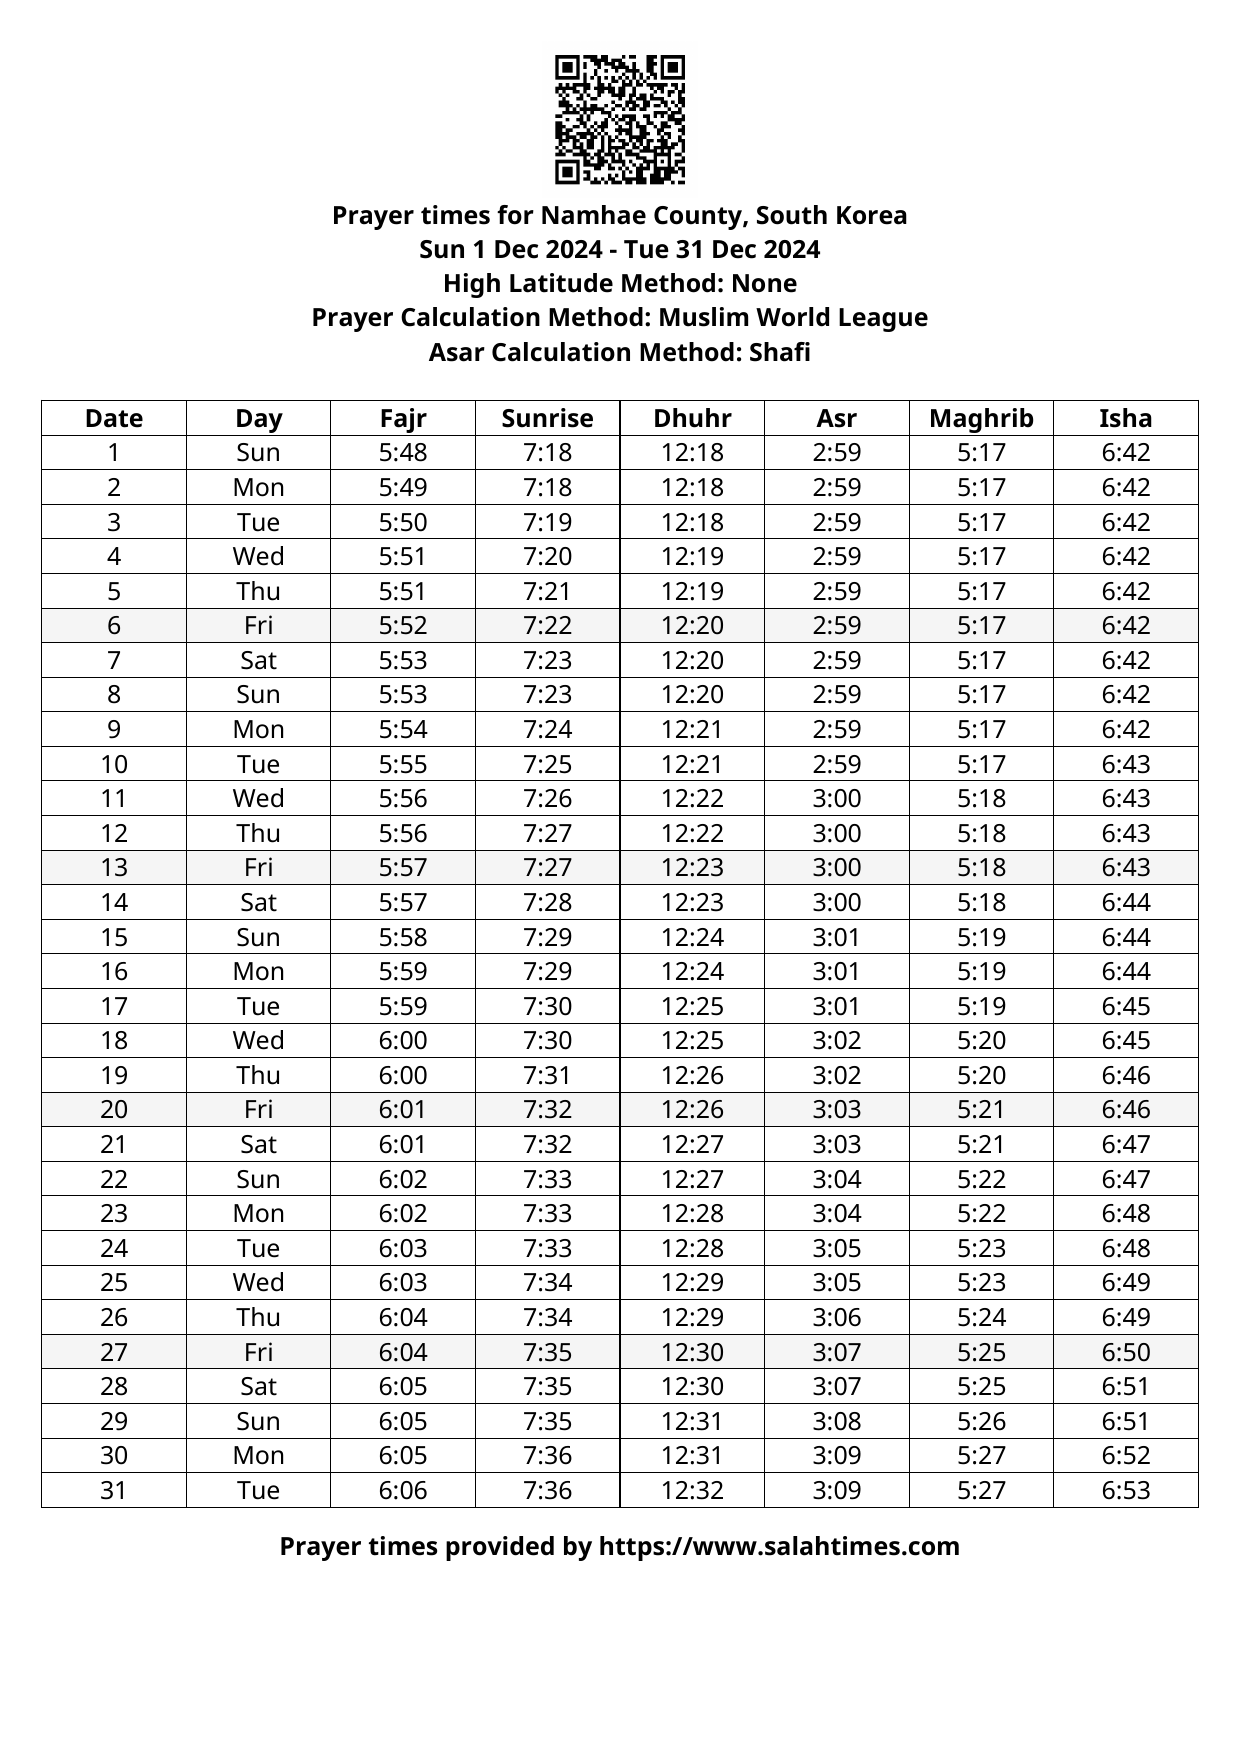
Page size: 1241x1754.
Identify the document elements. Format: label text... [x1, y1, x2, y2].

table_cell 22 [42, 1162, 186, 1195]
table_cell 7:32 [476, 1127, 619, 1161]
table_cell 7:27 [476, 816, 619, 849]
table_cell 7:29 [476, 920, 619, 953]
table_cell 12:20 [621, 643, 764, 677]
table_cell 3:06 [765, 1300, 909, 1334]
table_cell 5:19 [910, 920, 1053, 953]
table_cell 6:42 [1054, 574, 1198, 607]
table_cell 5:57 [331, 851, 475, 884]
table_cell 7:33 [476, 1196, 619, 1230]
table_cell 7 [42, 643, 186, 677]
table_cell Sat [187, 643, 330, 677]
table_cell 12:24 [621, 920, 764, 953]
table_cell 6:44 [1054, 954, 1198, 988]
table_cell Mon [187, 954, 330, 988]
table_cell 3:05 [765, 1266, 909, 1299]
table_cell 7:22 [476, 609, 619, 642]
table_cell Sat [187, 1369, 330, 1403]
table_cell 6:05 [331, 1369, 475, 1403]
table_cell 7:23 [476, 643, 619, 677]
table_cell Sun [187, 1162, 330, 1195]
table_cell Mon [187, 1439, 330, 1472]
table_cell 6:47 [1054, 1127, 1198, 1161]
table_cell 12:27 [621, 1127, 764, 1161]
table_cell 12:31 [621, 1439, 764, 1472]
table_cell 6:42 [1054, 470, 1198, 504]
text Sun 1 Dec 2024 - Tue 31 Dec 2024 [42, 232, 1198, 266]
table_cell 5:22 [910, 1162, 1053, 1195]
table_cell Fri [187, 1093, 330, 1126]
table_cell 23 [42, 1196, 186, 1230]
table_cell 5:17 [910, 678, 1053, 711]
table_cell Thu [187, 816, 330, 849]
table_cell 5:25 [910, 1335, 1053, 1368]
table_cell 3:01 [765, 920, 909, 953]
table_cell 6:45 [1054, 1024, 1198, 1057]
table_cell 2 [42, 470, 186, 504]
table_header Date [42, 401, 186, 434]
table_cell 5:57 [331, 885, 475, 919]
text Prayer times provided by https://www.salahtimes.com [42, 1528, 1198, 1563]
table_cell 7:33 [476, 1231, 619, 1264]
table_cell 12:30 [621, 1335, 764, 1368]
table_cell Fri [187, 609, 330, 642]
table_cell 5:51 [331, 574, 475, 607]
table_cell 12:21 [621, 747, 764, 780]
table_cell Sun [187, 678, 330, 711]
table_cell 5:17 [910, 643, 1053, 677]
table_cell 12:20 [621, 678, 764, 711]
table_cell 5:55 [331, 747, 475, 780]
table_cell 8 [42, 678, 186, 711]
table_cell 5:17 [910, 470, 1053, 504]
table_cell 7:33 [476, 1162, 619, 1195]
table_cell 5:24 [910, 1300, 1053, 1334]
table_cell 6:47 [1054, 1162, 1198, 1195]
table_cell 12:18 [621, 505, 764, 538]
table_cell 2:59 [765, 678, 909, 711]
table_cell 6:00 [331, 1024, 475, 1057]
table_cell 5:26 [910, 1404, 1053, 1437]
table_cell 5:18 [910, 851, 1053, 884]
table_cell 5:27 [910, 1439, 1053, 1472]
table_cell 5:17 [910, 712, 1053, 746]
table_cell 6:05 [331, 1404, 475, 1437]
table_cell 5:27 [910, 1473, 1053, 1507]
table_cell Thu [187, 574, 330, 607]
table_header Isha [1054, 401, 1198, 434]
text Prayer Calculation Method: Muslim World League [42, 300, 1198, 334]
table_cell 7:30 [476, 989, 619, 1022]
table_cell 3:00 [765, 781, 909, 815]
table_cell 2:59 [765, 609, 909, 642]
table_cell Thu [187, 1300, 330, 1334]
table_header Sunrise [476, 401, 619, 434]
table_cell 5:20 [910, 1058, 1053, 1092]
table_header Day [187, 401, 330, 434]
table_cell 16 [42, 954, 186, 988]
table_cell Sun [187, 920, 330, 953]
table_cell 29 [42, 1404, 186, 1437]
table_cell Mon [187, 1196, 330, 1230]
table_cell 5:19 [910, 989, 1053, 1022]
table_cell 5:50 [331, 505, 475, 538]
table_cell 6:44 [1054, 885, 1198, 919]
table_cell 7:27 [476, 851, 619, 884]
table_cell 5:58 [331, 920, 475, 953]
table_cell 6:42 [1054, 436, 1198, 469]
table_cell Fri [187, 1335, 330, 1368]
table_cell Wed [187, 539, 330, 573]
table_cell 6:43 [1054, 816, 1198, 849]
table_cell 5:21 [910, 1127, 1053, 1161]
table_cell 6:42 [1054, 539, 1198, 573]
table_cell 5:17 [910, 574, 1053, 607]
table_cell 5:20 [910, 1024, 1053, 1057]
table_cell 6:42 [1054, 505, 1198, 538]
table_cell Fri [187, 851, 330, 884]
table_cell 6:42 [1054, 609, 1198, 642]
table_cell 12:18 [621, 470, 764, 504]
table_cell 6:00 [331, 1058, 475, 1092]
table_cell 12:19 [621, 574, 764, 607]
table_cell Tue [187, 1231, 330, 1264]
table_cell 30 [42, 1439, 186, 1472]
table_cell 2:59 [765, 712, 909, 746]
table_cell 5:17 [910, 747, 1053, 780]
table_cell 5:18 [910, 781, 1053, 815]
table_cell 6:02 [331, 1162, 475, 1195]
table_cell Thu [187, 1058, 330, 1092]
table_cell 24 [42, 1231, 186, 1264]
table_cell 5:23 [910, 1231, 1053, 1264]
table_cell 26 [42, 1300, 186, 1334]
table_cell 6:44 [1054, 920, 1198, 953]
table_cell 3:04 [765, 1196, 909, 1230]
table_cell 6:51 [1054, 1369, 1198, 1403]
table_cell 6:46 [1054, 1058, 1198, 1092]
table_cell 7:32 [476, 1093, 619, 1126]
table_cell 7:25 [476, 747, 619, 780]
table_cell 7:21 [476, 574, 619, 607]
table_cell 20 [42, 1093, 186, 1126]
table_cell 5:17 [910, 539, 1053, 573]
table_cell 12:32 [621, 1473, 764, 1507]
table_cell 7:23 [476, 678, 619, 711]
table_cell 6:45 [1054, 989, 1198, 1022]
table_cell 7:34 [476, 1300, 619, 1334]
table_cell 12 [42, 816, 186, 849]
table_cell 7:19 [476, 505, 619, 538]
table_cell 6:02 [331, 1196, 475, 1230]
picture [542, 41, 699, 198]
table_cell 2:59 [765, 574, 909, 607]
table_cell 27 [42, 1335, 186, 1368]
text Prayer times for Namhae County, South Korea [42, 198, 1198, 232]
table_cell 6:05 [331, 1439, 475, 1472]
table_cell 3:09 [765, 1439, 909, 1472]
table_cell 6:42 [1054, 678, 1198, 711]
table_cell 3:00 [765, 851, 909, 884]
text High Latitude Method: None [42, 266, 1198, 300]
table_cell 6:03 [331, 1231, 475, 1264]
text Asar Calculation Method: Shafi [42, 334, 1198, 368]
table_cell 5:54 [331, 712, 475, 746]
table_cell 5:53 [331, 643, 475, 677]
table_cell 3:09 [765, 1473, 909, 1507]
table_cell 6:43 [1054, 851, 1198, 884]
table_cell 5:18 [910, 885, 1053, 919]
table_cell 6:53 [1054, 1473, 1198, 1507]
table_cell 12:26 [621, 1093, 764, 1126]
table_cell 3:02 [765, 1024, 909, 1057]
table_cell 19 [42, 1058, 186, 1092]
table_cell 3:05 [765, 1231, 909, 1264]
table_cell 7:29 [476, 954, 619, 988]
table_cell 6:48 [1054, 1231, 1198, 1264]
table_cell 5:56 [331, 781, 475, 815]
table_cell 7:26 [476, 781, 619, 815]
table_cell 6:42 [1054, 643, 1198, 677]
table_cell 18 [42, 1024, 186, 1057]
table_cell 3:03 [765, 1127, 909, 1161]
table_cell 12:21 [621, 712, 764, 746]
table_cell 6:51 [1054, 1404, 1198, 1437]
table_cell Tue [187, 989, 330, 1022]
table_cell 2:59 [765, 505, 909, 538]
table_cell Wed [187, 1266, 330, 1299]
table_cell 5:17 [910, 436, 1053, 469]
table_cell 7:31 [476, 1058, 619, 1092]
table_cell 3:07 [765, 1369, 909, 1403]
table_cell 5 [42, 574, 186, 607]
table_cell 6:04 [331, 1335, 475, 1368]
table_cell 6:43 [1054, 747, 1198, 780]
table_cell 12:18 [621, 436, 764, 469]
table_cell 5:18 [910, 816, 1053, 849]
table_cell 9 [42, 712, 186, 746]
table_cell 12:20 [621, 609, 764, 642]
table_cell 5:59 [331, 954, 475, 988]
table_cell 12:31 [621, 1404, 764, 1437]
table_cell 6:48 [1054, 1196, 1198, 1230]
table_cell Sun [187, 1404, 330, 1437]
table_cell 3:01 [765, 989, 909, 1022]
table_cell 6:49 [1054, 1266, 1198, 1299]
table_cell Sun [187, 436, 330, 469]
table_cell 3:08 [765, 1404, 909, 1437]
table_cell 3:02 [765, 1058, 909, 1092]
table_cell 7:28 [476, 885, 619, 919]
table_cell 6:42 [1054, 712, 1198, 746]
table_cell 15 [42, 920, 186, 953]
table_cell 7:18 [476, 470, 619, 504]
table_cell 5:59 [331, 989, 475, 1022]
table_cell 2:59 [765, 470, 909, 504]
table_cell Tue [187, 747, 330, 780]
table_cell 5:51 [331, 539, 475, 573]
table_cell 5:25 [910, 1369, 1053, 1403]
table_cell 12:19 [621, 539, 764, 573]
table_cell 12:23 [621, 885, 764, 919]
table_header Asr [765, 401, 909, 434]
table_cell 6:01 [331, 1093, 475, 1126]
table_cell 5:17 [910, 505, 1053, 538]
table_cell 2:59 [765, 643, 909, 677]
table_cell 7:35 [476, 1369, 619, 1403]
table_cell 17 [42, 989, 186, 1022]
table_cell 12:29 [621, 1266, 764, 1299]
table_cell 7:36 [476, 1439, 619, 1472]
table_cell 7:36 [476, 1473, 619, 1507]
table_header Fajr [331, 401, 475, 434]
table_cell 5:17 [910, 609, 1053, 642]
table_cell 6:04 [331, 1300, 475, 1334]
table_cell 31 [42, 1473, 186, 1507]
table_cell 6:52 [1054, 1439, 1198, 1472]
table_cell 7:20 [476, 539, 619, 573]
table_cell 11 [42, 781, 186, 815]
table_cell 3:01 [765, 954, 909, 988]
table_cell 7:24 [476, 712, 619, 746]
table_cell 6:49 [1054, 1300, 1198, 1334]
table_cell 3:00 [765, 885, 909, 919]
table_cell 7:30 [476, 1024, 619, 1057]
table_cell Sat [187, 885, 330, 919]
table_cell 5:49 [331, 470, 475, 504]
table_header Dhuhr [621, 401, 764, 434]
table_cell 3:07 [765, 1335, 909, 1368]
table_cell Sat [187, 1127, 330, 1161]
table_cell 6:03 [331, 1266, 475, 1299]
table_cell 3:03 [765, 1093, 909, 1126]
table_cell 21 [42, 1127, 186, 1161]
table_cell 5:19 [910, 954, 1053, 988]
table_cell 6:43 [1054, 781, 1198, 815]
table_cell 5:52 [331, 609, 475, 642]
table_cell 25 [42, 1266, 186, 1299]
table_cell 12:25 [621, 989, 764, 1022]
table_cell 2:59 [765, 747, 909, 780]
table_cell 3:04 [765, 1162, 909, 1195]
table_cell 12:22 [621, 816, 764, 849]
table_cell 2:59 [765, 436, 909, 469]
table_cell 3:00 [765, 816, 909, 849]
table_cell Tue [187, 505, 330, 538]
table_cell Mon [187, 470, 330, 504]
table_cell 5:23 [910, 1266, 1053, 1299]
table_cell 14 [42, 885, 186, 919]
table_cell 6:46 [1054, 1093, 1198, 1126]
table_cell 12:30 [621, 1369, 764, 1403]
table_cell 12:26 [621, 1058, 764, 1092]
table_cell 6:50 [1054, 1335, 1198, 1368]
table_cell 12:25 [621, 1024, 764, 1057]
table_cell 7:35 [476, 1335, 619, 1368]
table_cell 4 [42, 539, 186, 573]
table_cell 12:29 [621, 1300, 764, 1334]
table_cell 6 [42, 609, 186, 642]
table_cell 10 [42, 747, 186, 780]
table_cell 6:01 [331, 1127, 475, 1161]
table_cell 7:18 [476, 436, 619, 469]
table_cell 28 [42, 1369, 186, 1403]
table_cell 5:22 [910, 1196, 1053, 1230]
table_cell Wed [187, 781, 330, 815]
table_cell 12:24 [621, 954, 764, 988]
table_cell 12:27 [621, 1162, 764, 1195]
table_cell 12:22 [621, 781, 764, 815]
table_cell 1 [42, 436, 186, 469]
table_cell 12:23 [621, 851, 764, 884]
table_cell 12:28 [621, 1196, 764, 1230]
table_cell 5:53 [331, 678, 475, 711]
table_cell 7:34 [476, 1266, 619, 1299]
table_cell 12:28 [621, 1231, 764, 1264]
table_cell 5:56 [331, 816, 475, 849]
table_cell 6:06 [331, 1473, 475, 1507]
table_cell 5:48 [331, 436, 475, 469]
table_cell Wed [187, 1024, 330, 1057]
table_cell 13 [42, 851, 186, 884]
table_cell Mon [187, 712, 330, 746]
table_cell 7:35 [476, 1404, 619, 1437]
table_cell 3 [42, 505, 186, 538]
table_cell Tue [187, 1473, 330, 1507]
table_header Maghrib [910, 401, 1053, 434]
table_cell 2:59 [765, 539, 909, 573]
table_cell 5:21 [910, 1093, 1053, 1126]
